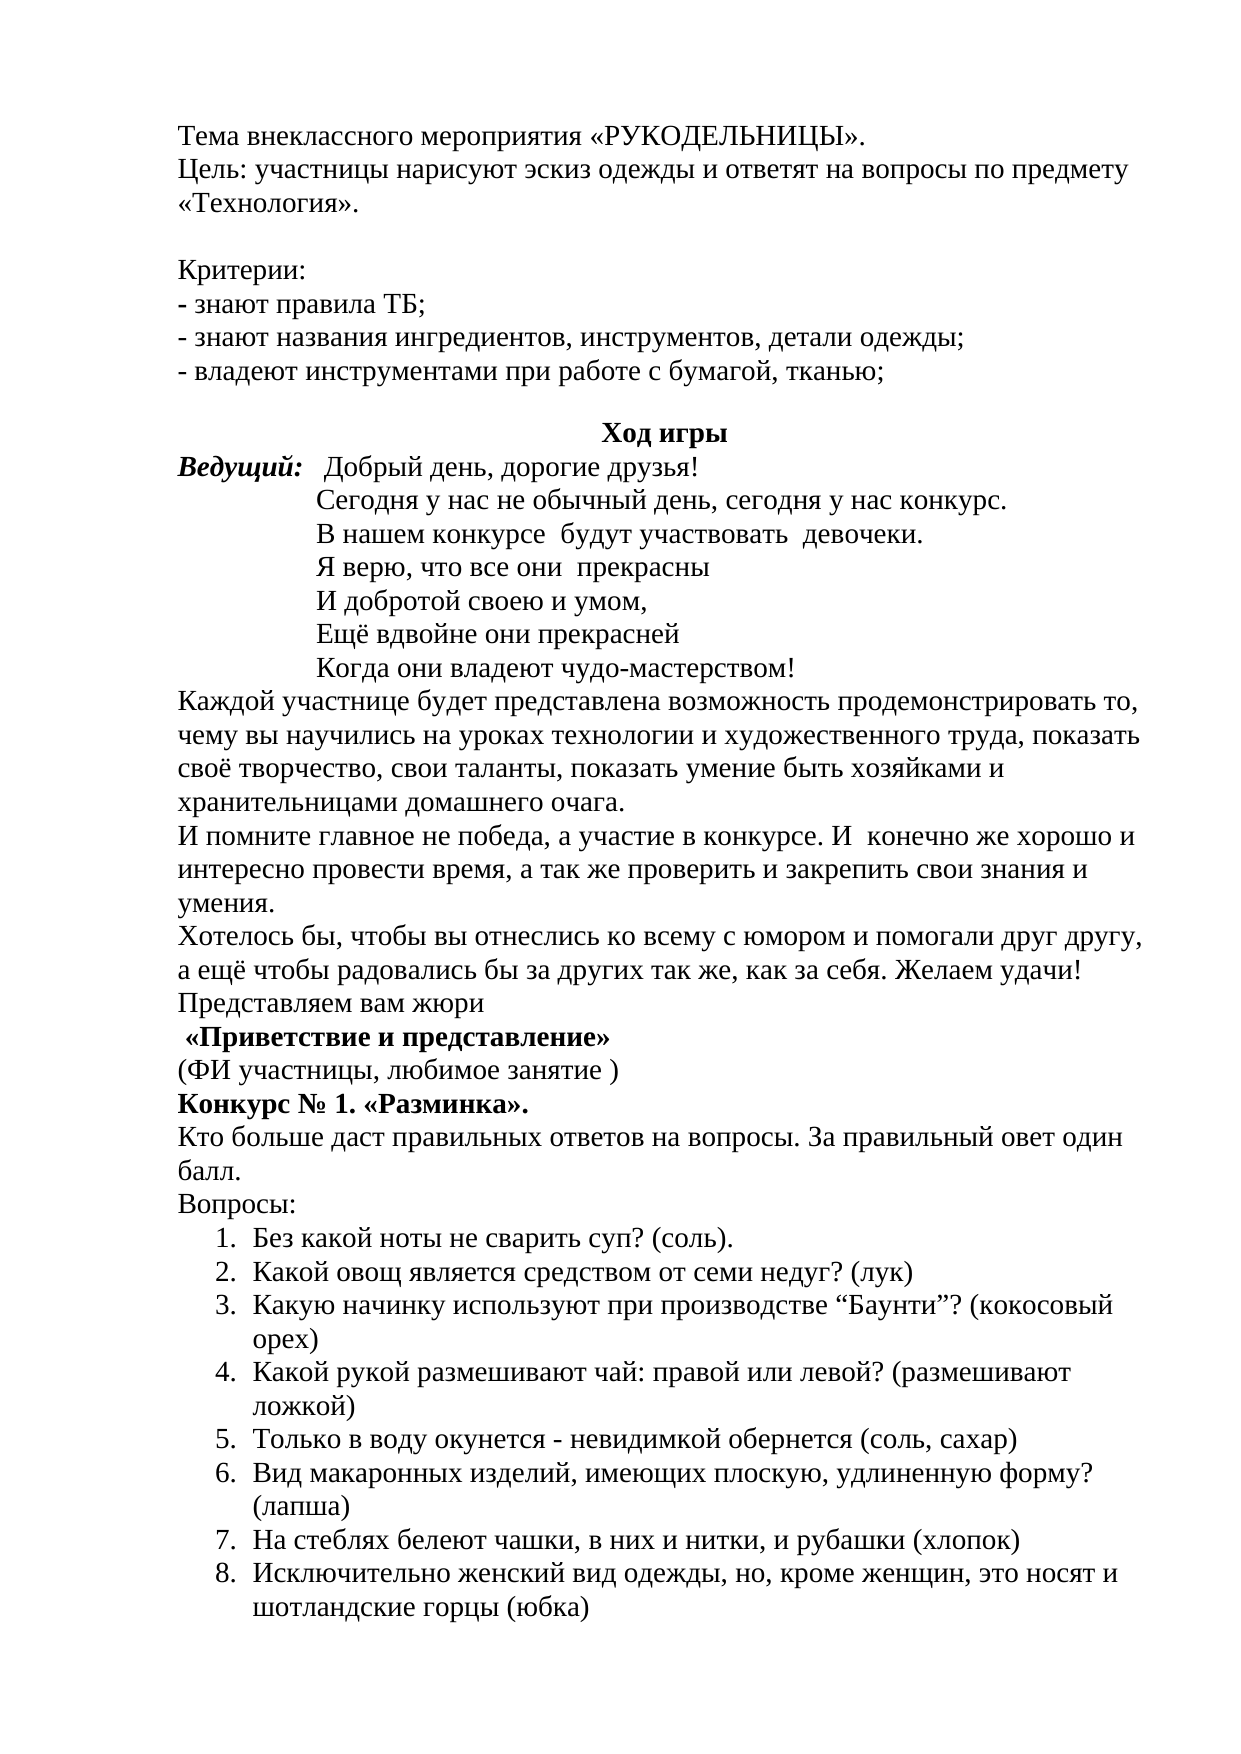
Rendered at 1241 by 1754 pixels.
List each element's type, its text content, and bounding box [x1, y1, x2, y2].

text - знают правила ТБ; [177, 286, 1152, 319]
text Каждой участнице будет представлена возможность продемонстрировать то, чему вы научились на уроках технологии и художественного труда, показать своё творчество, свои таланты, показать умение быть хозяйками и хранительницами домашнего очага. [177, 683, 1152, 818]
text В нашем конкурсе будут участвовать девочеки. [177, 516, 1152, 549]
list Какую начинку используют при производстве “Баунти”? (кокосовый орех) [215, 1287, 1152, 1354]
text Кто больше даст правильных ответов на вопросы. За правильный овет один балл. [177, 1119, 1152, 1187]
list Вид макаронных изделий, имеющих плоскую, удлиненную форму? (лапша) [215, 1455, 1152, 1522]
text Ход игры [177, 415, 1152, 449]
text Вопросы: [177, 1187, 1152, 1220]
text Критерии: [177, 252, 1152, 286]
text (ФИ участницы, любимое занятие ) [177, 1052, 1152, 1086]
text Сегодня у нас не обычный день, сегодня у нас конкурс. [177, 482, 1152, 516]
text - владеют инструментами при работе с бумагой, тканью; [177, 353, 1152, 415]
text Ведущий: Добрый день, дорогие друзья! [177, 449, 1152, 482]
list На стеблях белеют чашки, в них и нитки, и рубашки (хлопок) [215, 1522, 1152, 1556]
text Хотелось бы, чтобы вы отнеслись ко всему с юмором и помогали друг другу, а ещё чтобы радовались бы за других так же, как за себя. Желаем удачи! [177, 918, 1152, 985]
text И помните главное не победа, а участие в конкурсе. И конечно же хорошо и интересно провести время, а так же проверить и закрепить свои знания и умения. [177, 818, 1152, 918]
list Без какой ноты не сварить суп? (соль). [215, 1220, 1152, 1254]
list Только в воду окунется - невидимкой обернется (соль, сахар) [215, 1421, 1152, 1455]
text Тема внеклассного мероприятия «РУКОДЕЛЬНИЦЫ». [177, 118, 1152, 152]
text Когда они владеют чудо-мастерством! [177, 650, 1152, 683]
list Какой рукой размешивают чай: правой или левой? (размешивают ложкой) [215, 1354, 1152, 1421]
text Цель: участницы нарисуют эскиз одежды и ответят на вопросы по предмету «Технология». [177, 152, 1152, 219]
text Я верю, что все они прекрасны [177, 549, 1152, 583]
text - знают названия ингредиентов, инструментов, детали одежды; [177, 319, 1152, 353]
text Конкурс № 1. «Разминка». [177, 1086, 1152, 1119]
list Исключительно женский вид одежды, но, кроме женщин, это носят и шотландские горцы (юбка) [215, 1556, 1152, 1623]
text «Приветствие и представление» [177, 1019, 1152, 1052]
text Ещё вдвойне они прекрасней [177, 616, 1152, 650]
list Какой овощ является средством от семи недуг? (лук) [215, 1254, 1152, 1287]
text Представляем вам жюри [177, 985, 1152, 1019]
text И добротой своею и умом, [177, 583, 1152, 616]
